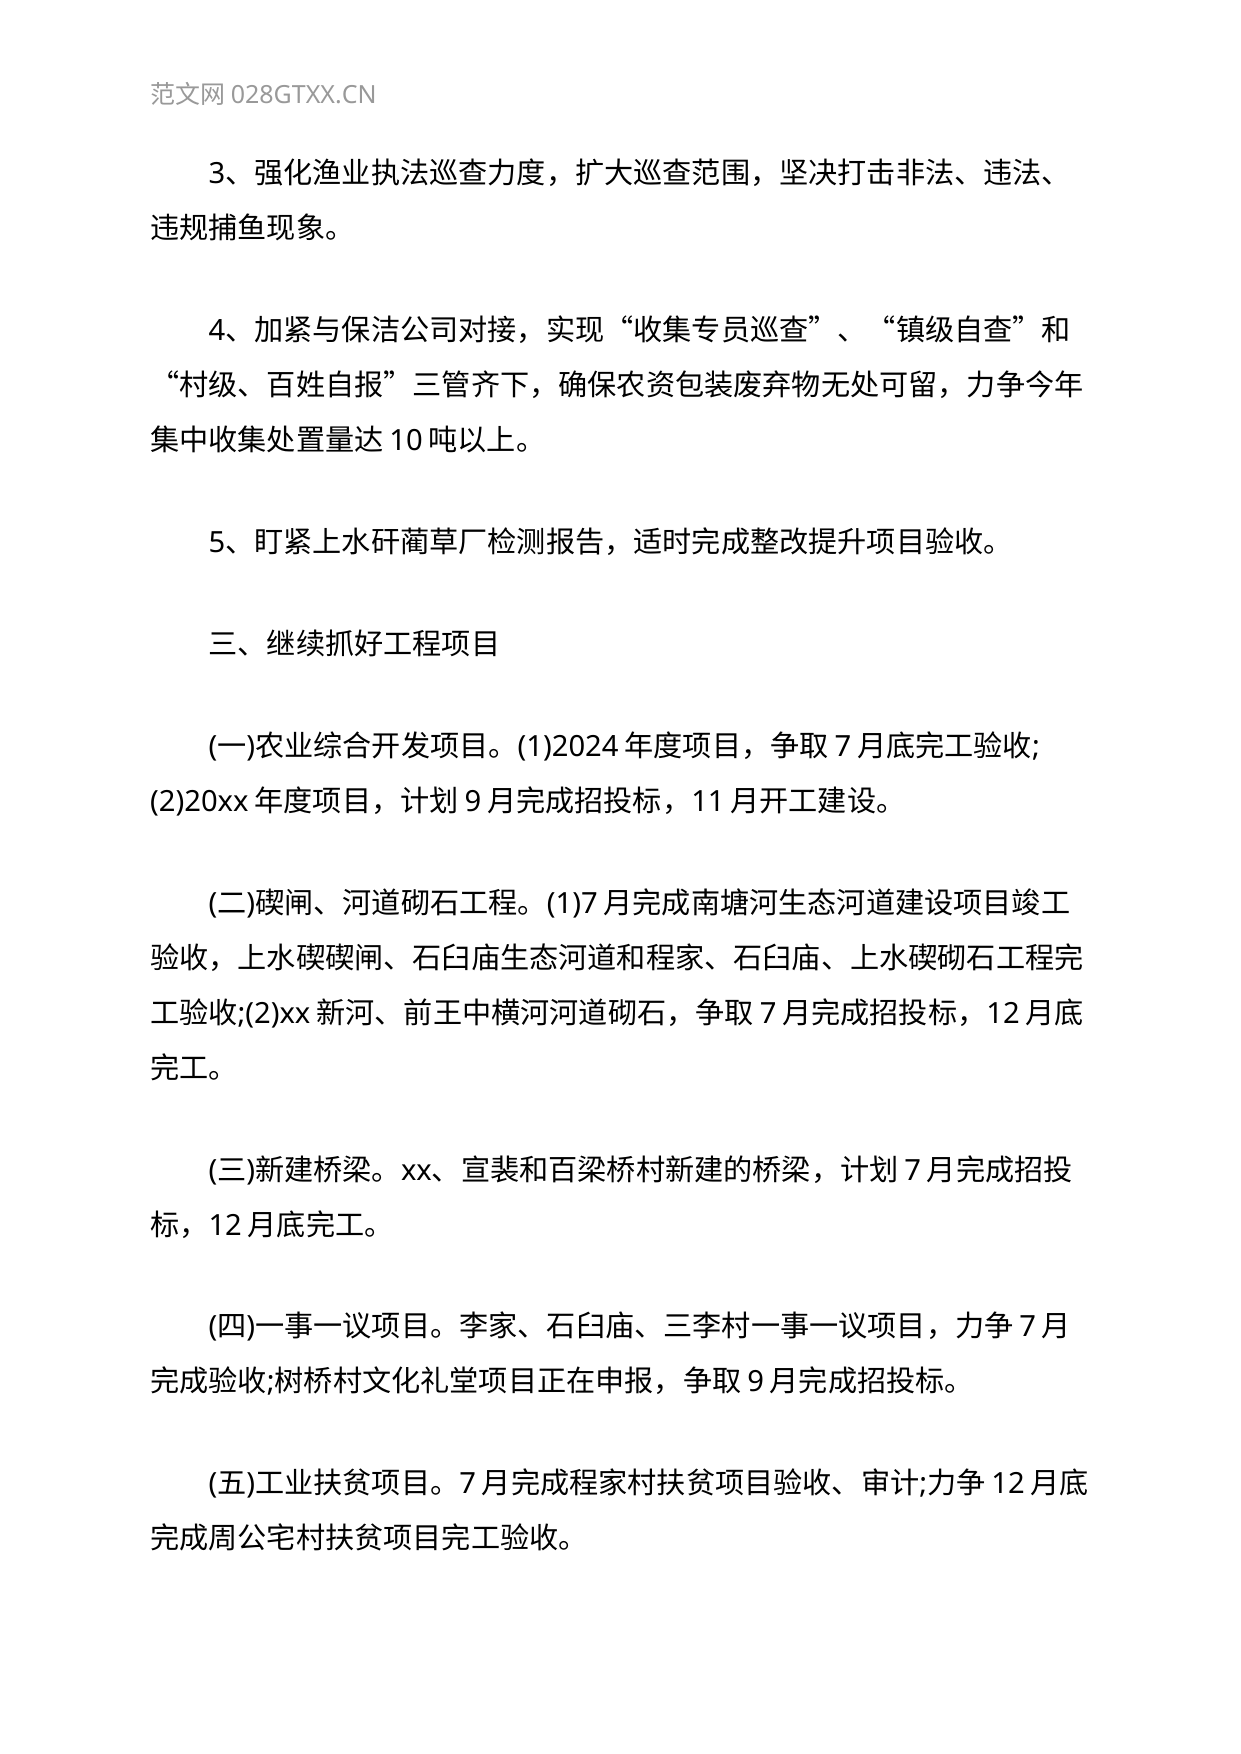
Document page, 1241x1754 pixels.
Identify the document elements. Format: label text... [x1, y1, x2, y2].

text (三)新建桥梁。xx、宣裴和百梁桥村新建的桥梁，计划7月完成招投标，12月底完工。 [150, 1146, 1090, 1243]
text 三、继续抓好工程项目 [150, 621, 1090, 663]
text 5、盯紧上水矸蔺草厂检测报告，适时完成整改提升项目验收。 [150, 519, 1090, 561]
text 4、加紧与保洁公司对接，实现“收集专员巡查”、“镇级自查”和“村级、百姓自报”三管齐下，确保农资包装废弃物无处可留，力争今年集中收集处置量达10吨以上。 [150, 307, 1090, 459]
text (一)农业综合开发项目。(1)2024年度项目，争取7月底完工验收;(2)20xx年度项目，计划9月完成招投标，11月开工建设。 [150, 722, 1090, 820]
text (四)一事一议项目。李家、石臼庙、三李村一事一议项目，力争7月完成验收;树桥村文化礼堂项目正在申报，争取9月完成招投标。 [150, 1303, 1090, 1400]
text (二)碶闸、河道砌石工程。(1)7月完成南塘河生态河道建设项目竣工验收，上水碶碶闸、石臼庙生态河道和程家、石臼庙、上水碶砌石工程完工验收;(2)xx新河、前王中横河河道砌石，争取7月完成招投标，12月底完工。 [150, 879, 1090, 1087]
text 3、强化渔业执法巡查力度，扩大巡查范围，坚决打击非法、违法、违规捕鱼现象。 [150, 150, 1090, 247]
text (五)工业扶贫项目。7月完成程家村扶贫项目验收、审计;力争12月底完成周公宅村扶贫项目完工验收。 [150, 1460, 1090, 1557]
